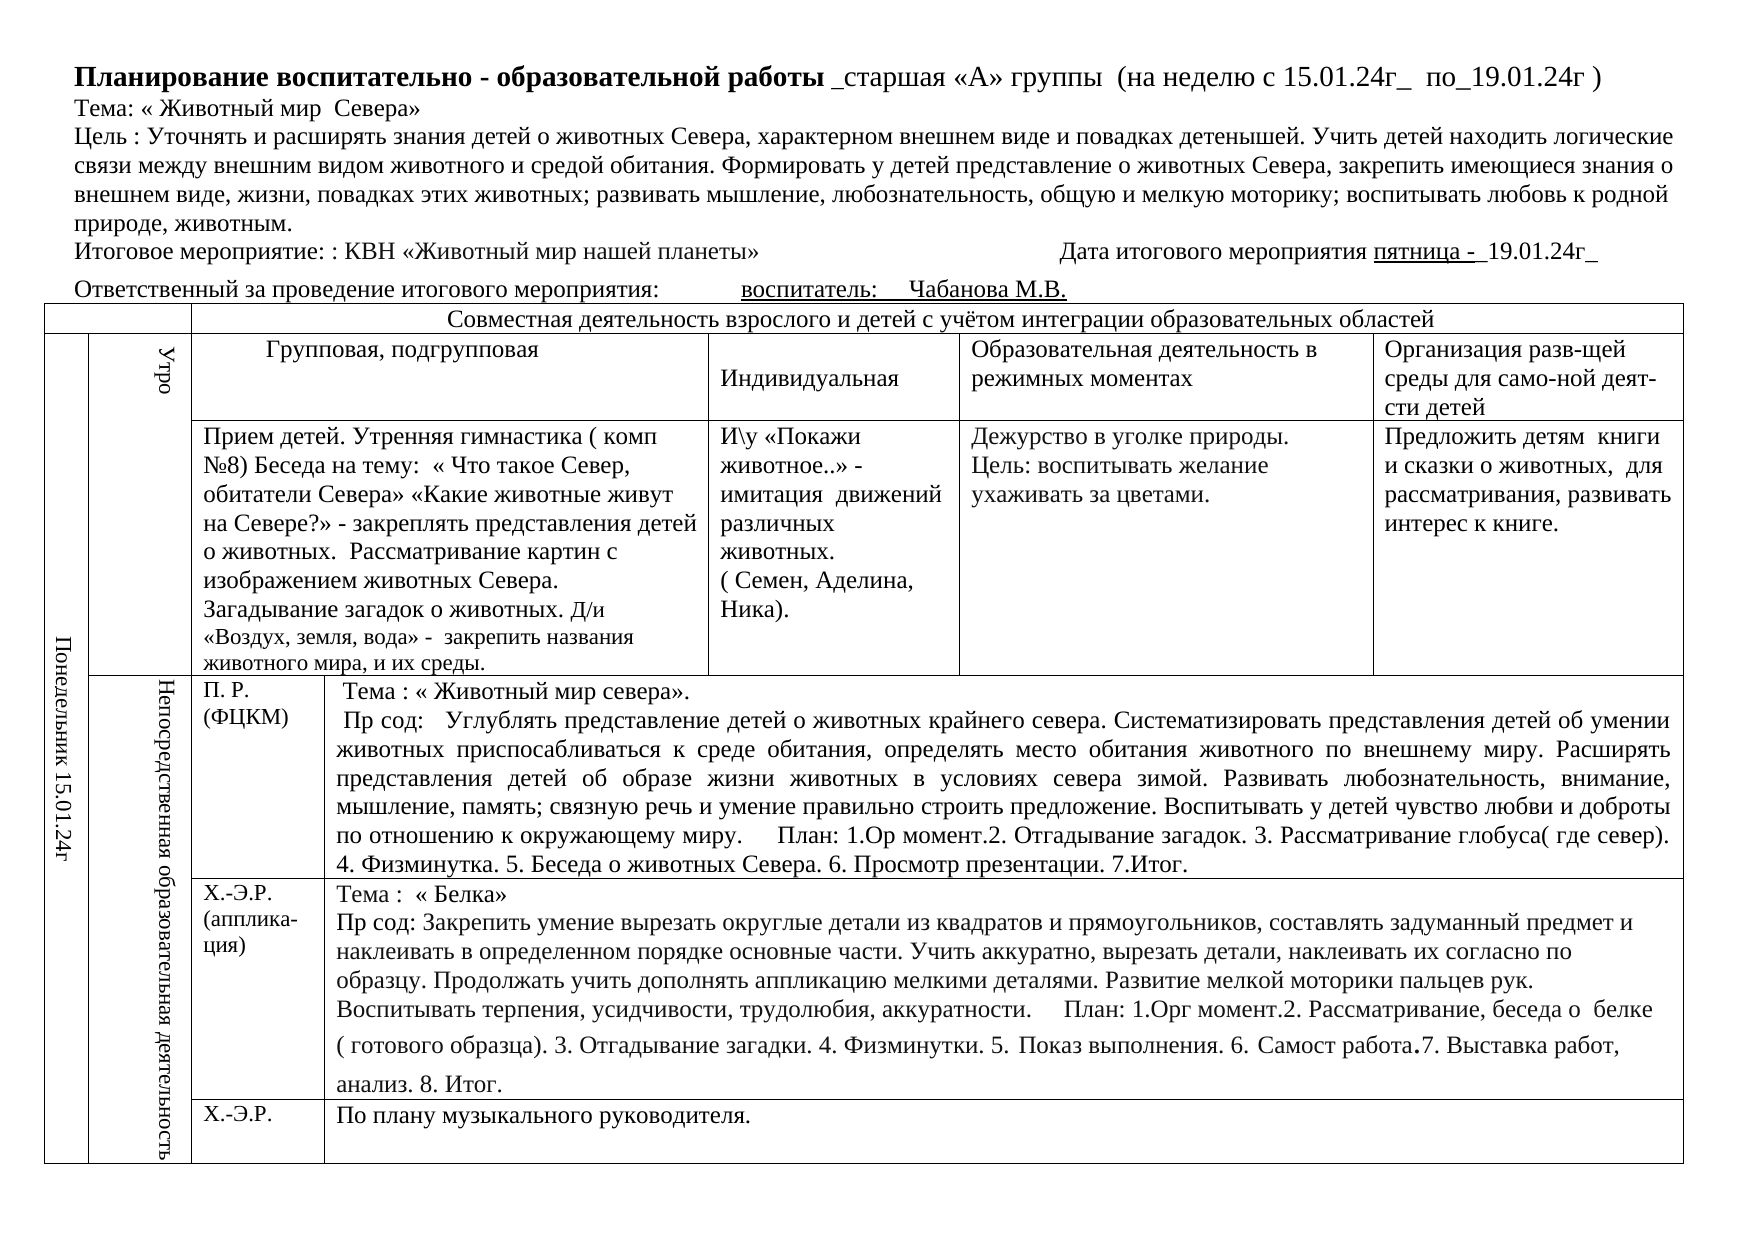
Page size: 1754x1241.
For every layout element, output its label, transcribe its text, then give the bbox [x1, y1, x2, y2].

table_cell Понедельник 15.01.24г [45, 334, 88, 1163]
table_cell Х.-Э.Р. [192, 1100, 324, 1163]
text Планирование воспитательно - образовательной работы _старшая «А» группы (на неделю с 15.01.24г_ по_19.01.24г ) [74, 59, 1683, 93]
table_cell Организация разв-щей среды для само-ной деят-сти детей [1374, 334, 1683, 420]
table_cell Прием детей. Утренняя гимнастика ( комп №8) Беседа на тему: « Что такое Север, обитатели Севера» «Какие животные живут на Севере?» - закреплять представления детей о животных. Рассматривание картин с изображением животных Севера. Загадывание загадок о животных. Д/и «Воздух, земля, вода» - закрепить названия животного мира, и их среды. [192, 421, 708, 675]
table_header [45, 304, 191, 333]
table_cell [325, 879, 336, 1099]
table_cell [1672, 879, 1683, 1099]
table_cell Дежурство в уголке природы. Цель: воспитывать желание ухаживать за цветами. [960, 421, 1373, 675]
table_cell Групповая, подгрупповая [192, 334, 708, 420]
text Ответственный за проведение итогового мероприятия: воспитатель: __Чабанова М.В. [74, 274, 1683, 303]
table_cell И\у «Покажи животное..» - имитация движений различных животных. ( Семен, Аделина, Ника). [709, 421, 959, 675]
table_cell Индивидуальная [709, 334, 959, 420]
table_cell Предложить детям книги и сказки о животных, для рассматривания, развивать интерес к книге. [1374, 421, 1683, 675]
text Итоговое мероприятие: : КВН «Животный мир нашей планеты» Дата итогового мероприятия пятница -_19.01.24г_ [74, 236, 1683, 265]
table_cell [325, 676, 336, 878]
table_cell Х.-Э.Р. (апплика- ция) [192, 879, 324, 1099]
table_cell Образовательная деятельность в режимных моментах [960, 334, 1373, 420]
table_cell По плану музыкального руководителя. [325, 1100, 1683, 1163]
text Тема: « Животный мир Севера» [74, 93, 1683, 121]
table_cell Непосредственная образовательная деятельность [89, 676, 191, 1163]
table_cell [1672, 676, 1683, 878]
table_cell П. Р. (ФЦКМ) [192, 676, 324, 878]
table_cell Утро [89, 334, 191, 675]
table_header Совместная деятельность взрослого и детей с учётом интеграции образовательных областей [192, 304, 1683, 333]
text Цель : Уточнять и расширять знания детей о животных Севера, характерном внешнем виде и повадках детенышей. Учить детей находить логические связи между внешним видом животного и средой обитания. Формировать у детей представление о животных Севера, закрепить имеющиеся знания о внешнем виде, жизни, повадках этих животных; развивать мышление, любознательность, общую и мелкую моторику; воспитывать любовь к родной природе, животным. [74, 121, 1683, 236]
